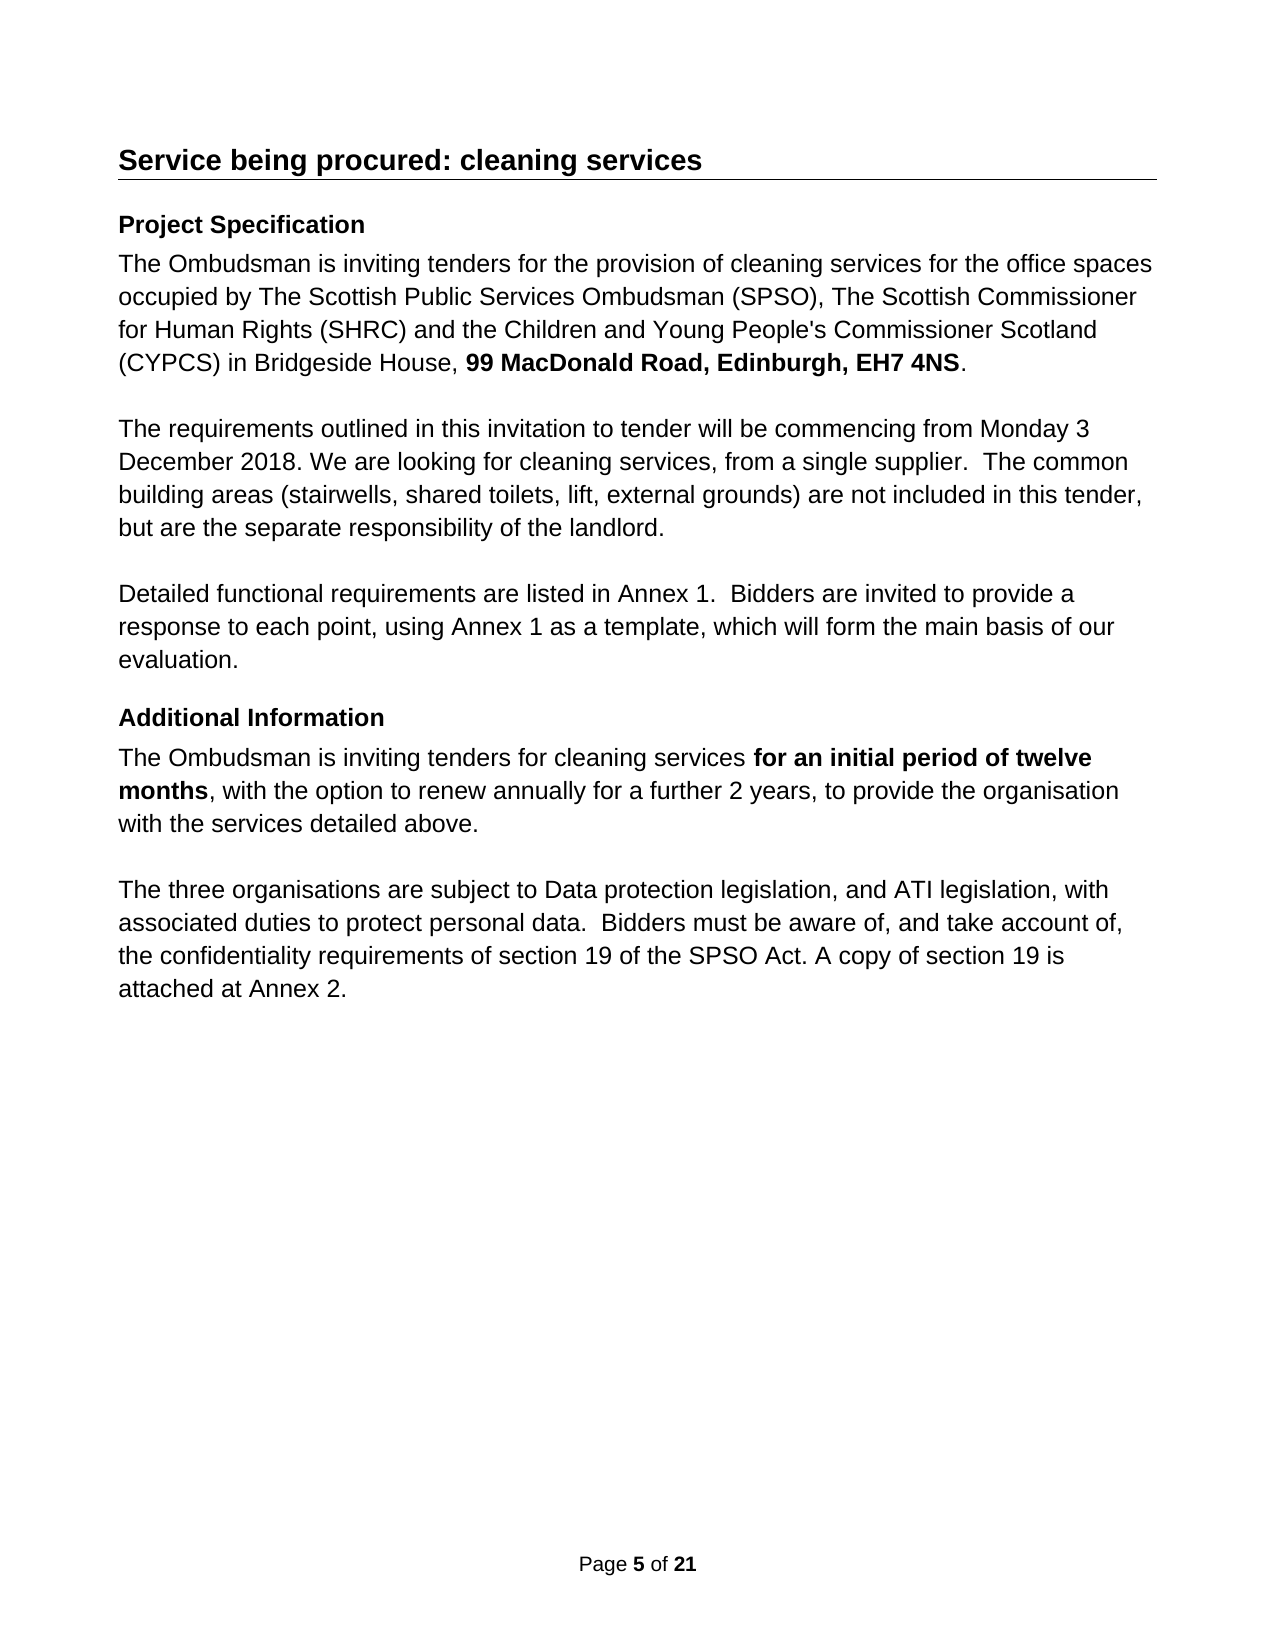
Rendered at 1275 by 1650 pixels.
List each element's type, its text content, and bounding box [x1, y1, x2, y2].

subtitle Service being procured: cleaning services [118, 143, 1157, 179]
subtitle Additional Information [118, 703, 1157, 732]
text The three organisations are subject to Data protection legislation, and ATI legislation, with associated duties to protect personal data. Bidders must be aware of, and take account of, the confidentiality requirements of section 19 of the SPSO Act. A copy of section 19 is attached at Annex 2. [118, 875, 1157, 1002]
text The requirements outlined in this invitation to tender will be commencing from Monday 3 December 2018. We are looking for cleaning services, from a single supplier. The common building areas (stairwells, shared toilets, lift, external grounds) are not included in this tender, but are the separate responsibility of the landlord. [118, 414, 1157, 542]
subtitle Project Specification [118, 210, 1157, 238]
text Detailed functional requirements are listed in Annex 1. Bidders are invited to provide a response to each point, using Annex 1 as a template, which will form the main basis of our evaluation. [118, 579, 1157, 674]
text The Ombudsman is inviting tenders for cleaning services for an initial period of twelve months, with the option to renew annually for a further 2 years, to provide the organisation with the services detailed above. [118, 743, 1157, 837]
text The Ombudsman is inviting tenders for the provision of cleaning services for the office spaces occupied by The Scottish Public Services Ombudsman (SPSO), The Scottish Commissioner for Human Rights (SHRC) and the Children and Young People's Commissioner Scotland (CYPCS) in Bridgeside House, 99 MacDonald Road, Edinburgh, EH7 4NS. [118, 249, 1157, 377]
